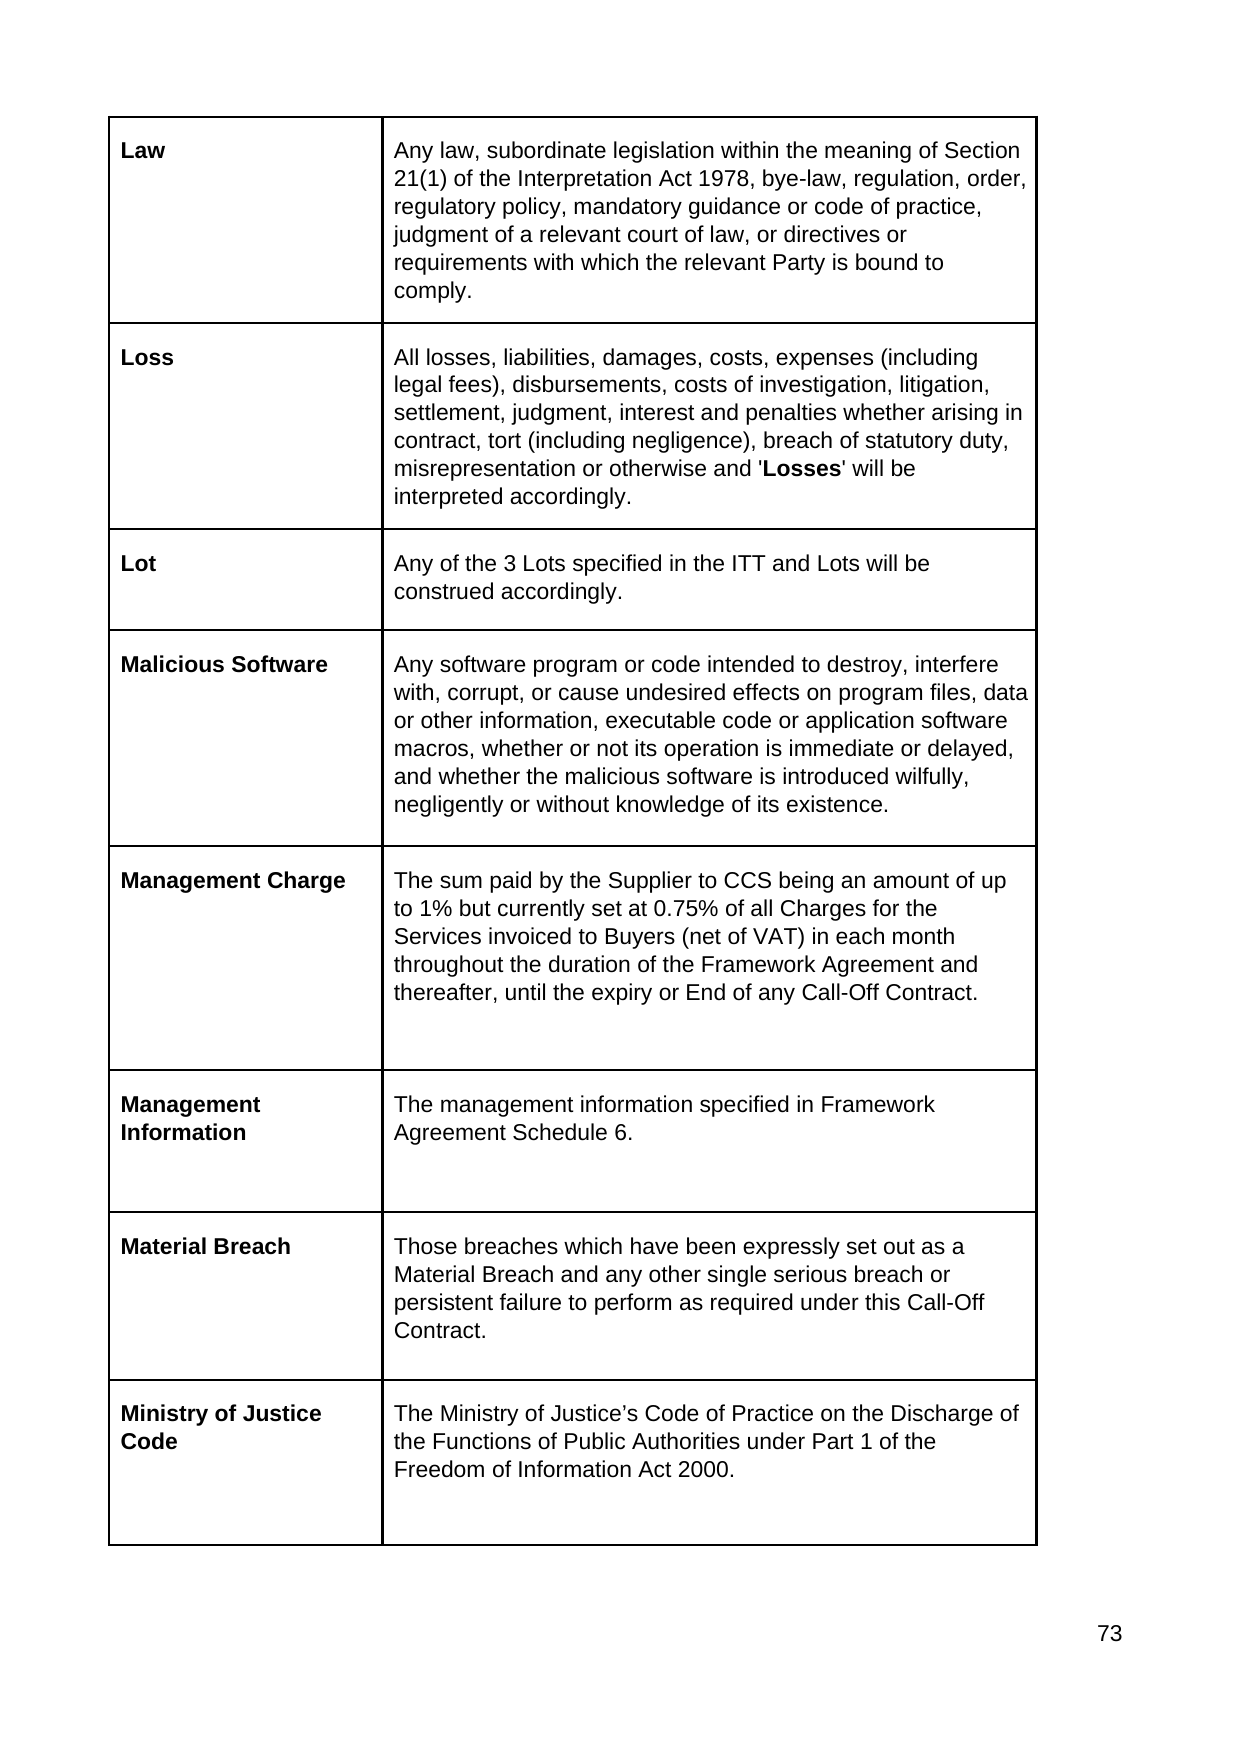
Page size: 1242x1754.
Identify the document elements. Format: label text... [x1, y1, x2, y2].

table_cell Any law, subordinate legislation within the meaning of Section 21(1) of the Interpretation Act 1978, bye-law, regulation, order, regulatory policy, mandatory guidance or code of practice, judgment of a relevant court of law, or directives or requirements with which the relevant Party is bound to comply. [384, 118, 1035, 322]
table_cell Management Information [110, 1071, 381, 1211]
table_cell The Ministry of Justice’s Code of Practice on the Discharge of the Functions of Public Authorities under Part 1 of the Freedom of Information Act 2000. [384, 1381, 1035, 1544]
table_cell All losses, liabilities, damages, costs, expenses (including legal fees), disbursements, costs of investigation, litigation, settlement, judgment, interest and penalties whether arising in contract, tort (including negligence), breach of statutory duty, misrepresentation or otherwise and 'Losses' will be interpreted accordingly. [384, 324, 1035, 528]
table_cell Loss [110, 324, 381, 528]
table_cell Lot [110, 530, 381, 629]
table_cell Any of the 3 Lots specified in the ITT and Lots will be construed accordingly. [384, 530, 1035, 629]
table_cell The sum paid by the Supplier to CCS being an amount of up to 1% but currently set at 0.75% of all Charges for the Services invoiced to Buyers (net of VAT) in each month throughout the duration of the Framework Agreement and thereafter, until the expiry or End of any Call-Off Contract. [384, 847, 1035, 1069]
table_cell The management information specified in Framework Agreement Schedule 6. [384, 1071, 1035, 1211]
table_cell Material Breach [110, 1213, 381, 1378]
table_cell Management Charge [110, 847, 381, 1069]
table_cell Ministry of Justice Code [110, 1381, 381, 1544]
table_cell Those breaches which have been expressly set out as a Material Breach and any other single serious breach or persistent failure to perform as required under this Call-Off Contract. [384, 1213, 1035, 1378]
table_cell Any software program or code intended to destroy, interfere with, corrupt, or cause undesired effects on program files, data or other information, executable code or application software macros, whether or not its operation is immediate or delayed, and whether the malicious software is introduced wilfully, negligently or without knowledge of its existence. [384, 631, 1035, 845]
table_cell Law [110, 118, 381, 322]
table_cell Malicious Software [110, 631, 381, 845]
